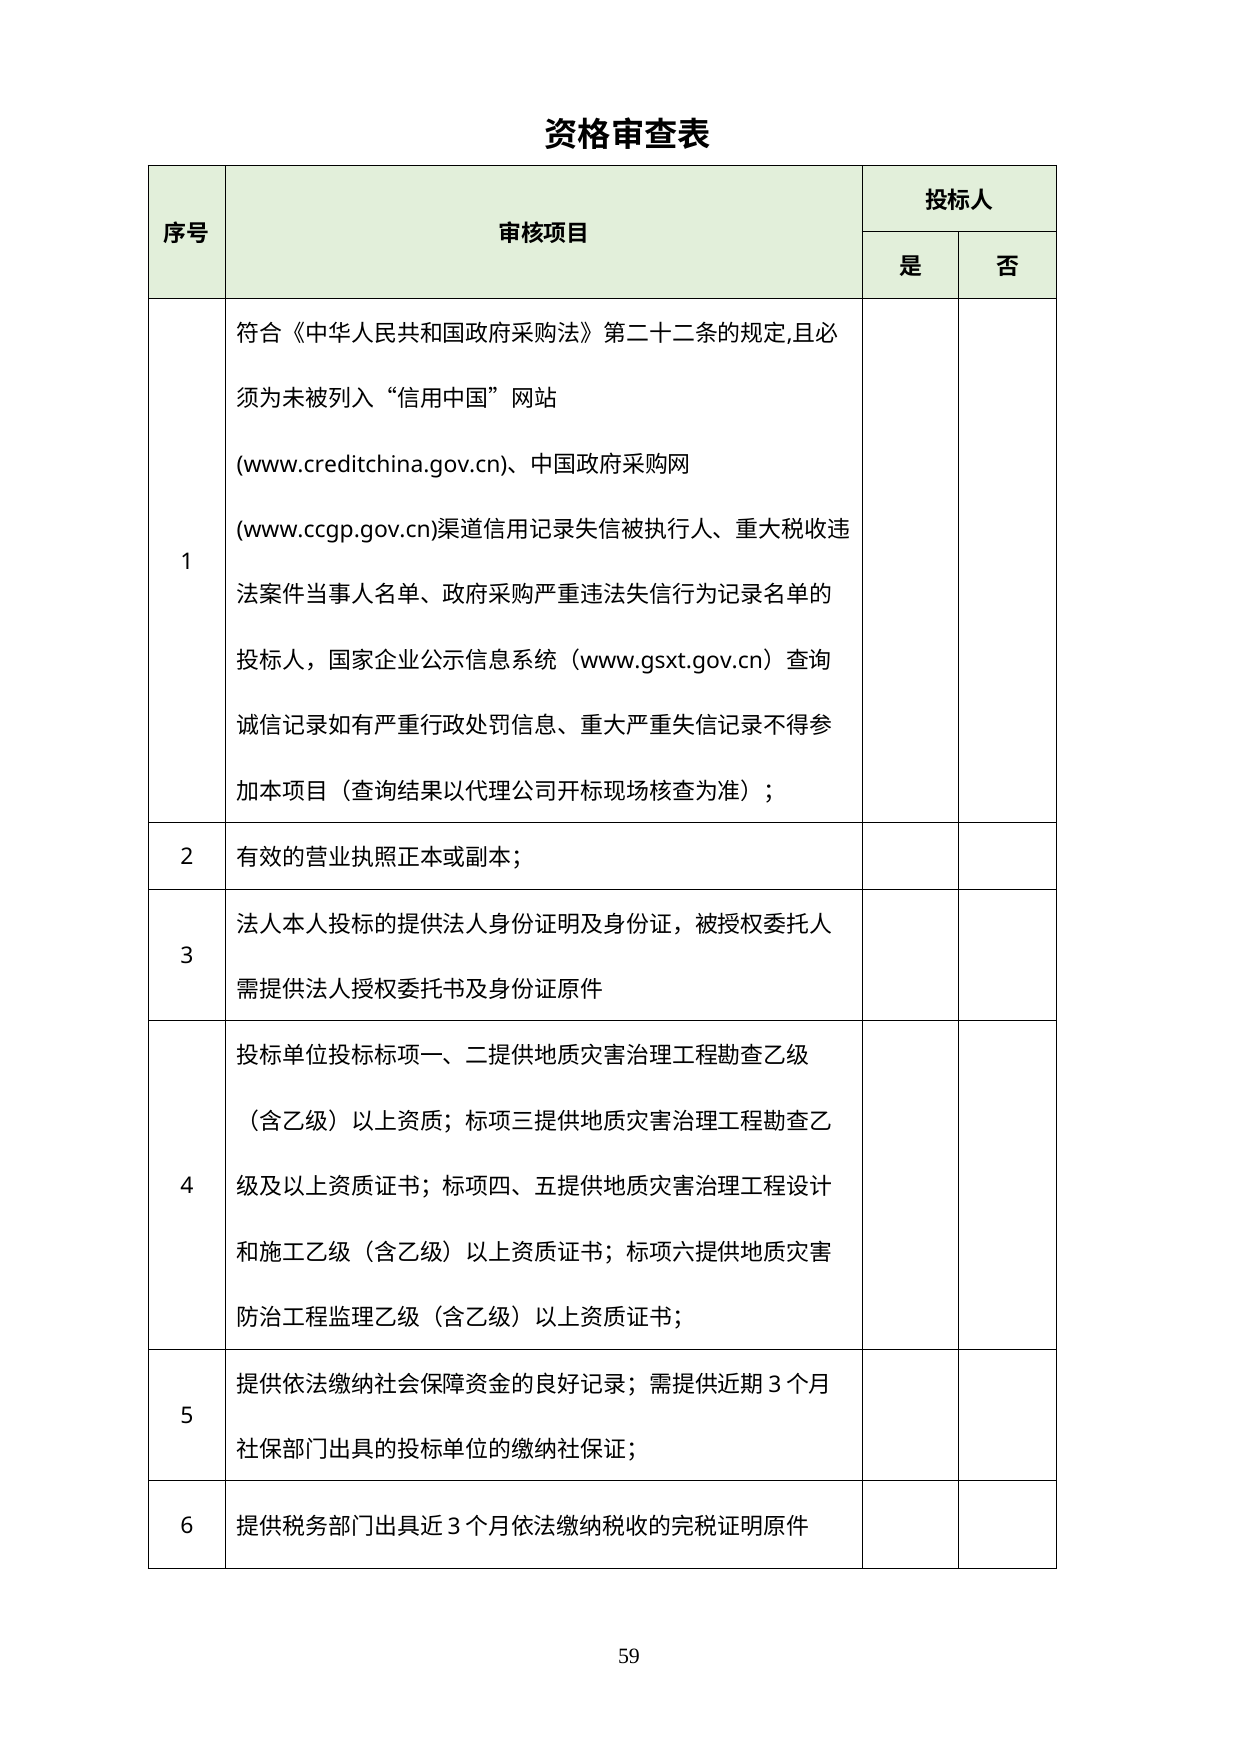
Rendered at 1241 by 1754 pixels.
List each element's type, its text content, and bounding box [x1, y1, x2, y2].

table_cell 4 [149, 1021, 225, 1348]
table_header 序号 [149, 166, 225, 298]
table_cell [959, 890, 1056, 1020]
table_cell [863, 890, 958, 1020]
table_header 投标人 [863, 166, 1056, 231]
table_cell 法人本人投标的提供法人身份证明及身份证，被授权委托人需提供法人授权委托书及身份证原件 [226, 890, 862, 1020]
table_cell 有效的营业执照正本或副本； [226, 823, 862, 888]
table_header 审核项目 [226, 166, 862, 298]
table_cell [863, 823, 958, 888]
table_cell 2 [149, 823, 225, 888]
table_cell 3 [149, 890, 225, 1020]
table_cell 5 [149, 1350, 225, 1480]
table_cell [226, 1481, 862, 1568]
table_cell [863, 1481, 958, 1568]
table_cell [959, 1350, 1056, 1480]
table_cell 是 [863, 232, 958, 298]
table_cell [863, 299, 958, 822]
text 资格审查表 [148, 99, 1107, 165]
table_cell 提供依法缴纳社会保障资金的良好记录；需提供近期3个月社保部门出具的投标单位的缴纳社保证； [226, 1350, 862, 1480]
table_cell 符合《中华人民共和国政府采购法》第二十二条的规定,且必须为未被列入“信用中国”网站(www.creditchina.gov.cn)、中国政府采购网(www.ccgp.gov.cn)渠道信用记录失信被执行人、重大税收违法案件当事人名单、政府采购严重违法失信行为记录名单的投标人，国家企业公示信息系统（www.gsxt.gov.cn）查询诚信记录如有严重行政处罚信息、重大严重失信记录不得参加本项目（查询结果以代理公司开标现场核查为准）； [226, 299, 862, 822]
table_cell [863, 1350, 958, 1480]
table_cell 6 [149, 1481, 225, 1568]
table_cell 投标单位投标标项一、二提供地质灾害治理工程勘查乙级（含乙级）以上资质；标项三提供地质灾害治理工程勘查乙级及以上资质证书；标项四、五提供地质灾害治理工程设计和施工乙级（含乙级）以上资质证书；标项六提供地质灾害防治工程监理乙级（含乙级）以上资质证书； [226, 1021, 862, 1348]
table_cell 否 [959, 232, 1056, 298]
table_cell [863, 1021, 958, 1348]
table_cell [959, 1021, 1056, 1348]
table_cell [959, 299, 1056, 822]
table_cell [959, 823, 1056, 888]
table_cell 1 [149, 299, 225, 822]
table_cell [959, 1481, 1056, 1568]
